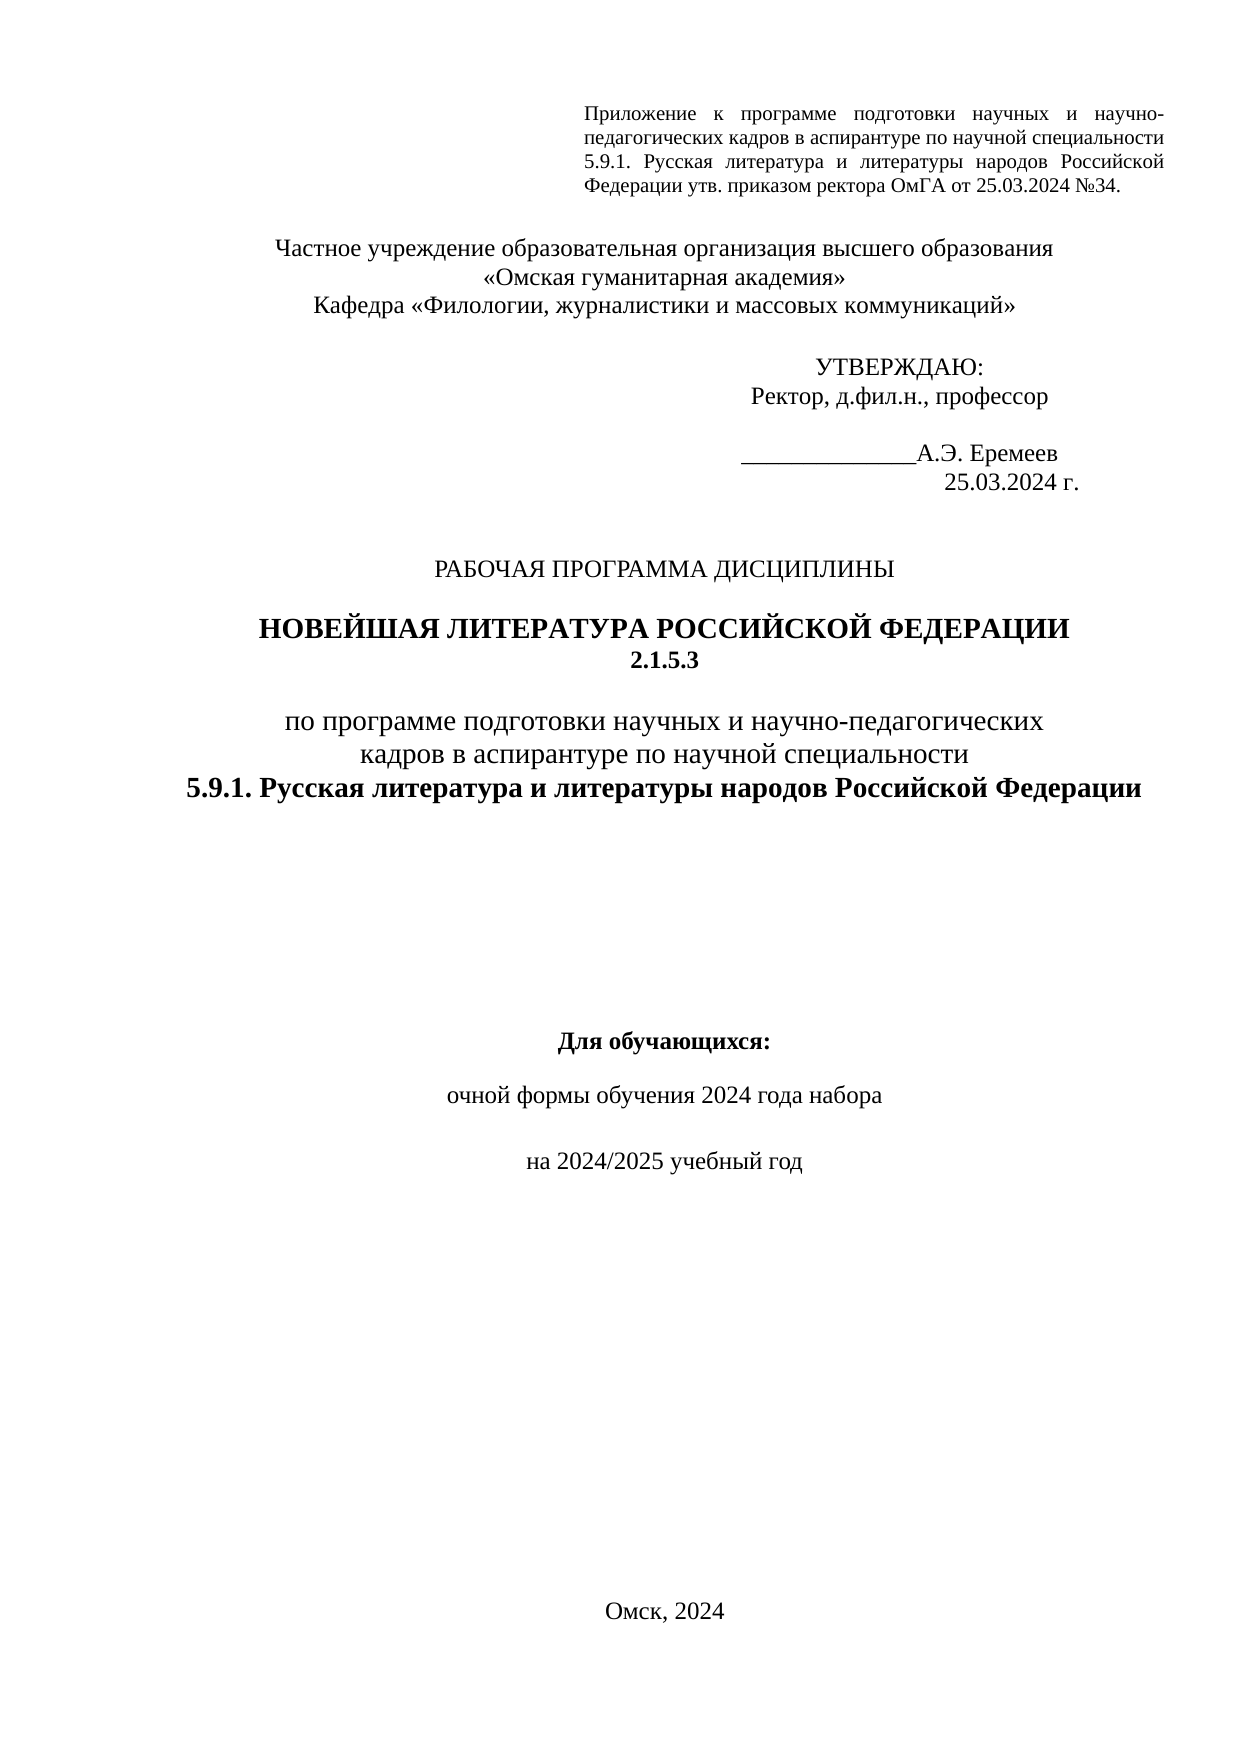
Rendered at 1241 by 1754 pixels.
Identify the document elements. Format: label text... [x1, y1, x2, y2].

text РАБОЧАЯ ПРОГРАММА ДИСЦИПЛИНЫ [177, 554, 1152, 583]
text кадров в аспирантуре по научной специальности [177, 736, 1152, 770]
text 5.9.1. Русская литература и литературы народов Российской Федерации [177, 770, 1152, 803]
text Новейшая литература Российской Федерации [177, 612, 1152, 645]
text «Омская гуманитарная академия» [177, 262, 1152, 291]
text очной формы обучения 2024 года набора [177, 1080, 1152, 1109]
text на 2024/2025 учебный год [177, 1146, 1152, 1175]
text Для обучающихся: [177, 1026, 1152, 1055]
text Частное учреждение образовательная организация высшего образования [177, 233, 1152, 262]
text Омск, 2024 [177, 1596, 1152, 1625]
text по программе подготовки научных и научно-педагогических [177, 703, 1152, 736]
text 2.1.5.3 [177, 645, 1152, 674]
text Кафедра «Филологии, журналистики и массовых коммуникаций» [177, 291, 1152, 319]
